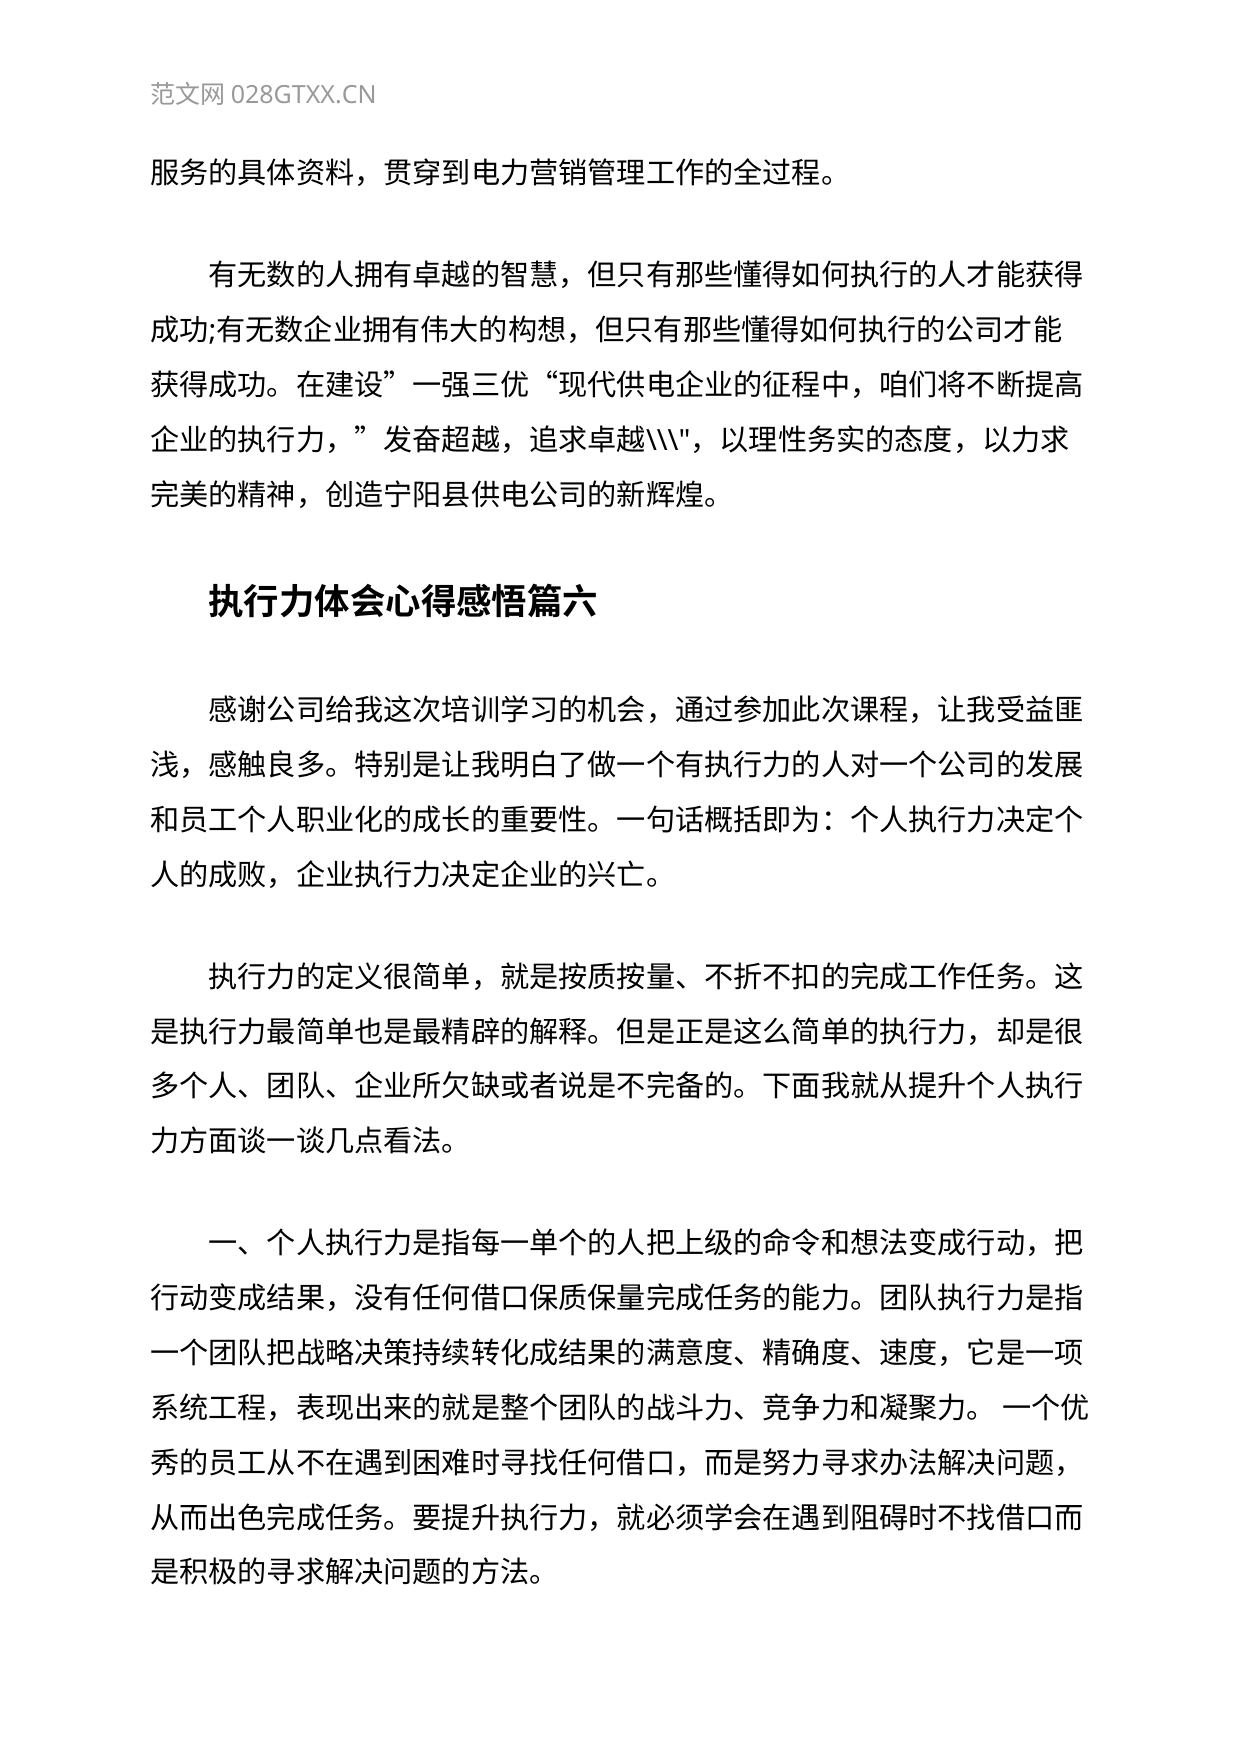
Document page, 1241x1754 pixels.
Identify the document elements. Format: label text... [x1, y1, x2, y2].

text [150, 150, 1090, 192]
text 执行力的定义很简单，就是按质按量、不折不扣的完成工作任务。这是执行力最简单也是最精辟的解释。但是正是这么简单的执行力，却是很多个人、团队、企业所欠缺或者说是不完备的。下面我就从提升个人执行力方面谈一谈几点看法。 [150, 953, 1090, 1160]
text 有无数的人拥有卓越的智慧，但只有那些懂得如何执行的人才能获得成功;有无数企业拥有伟大的构想，但只有那些懂得如何执行的公司才能获得成功。在建设”一强三优“现代供电企业的征程中，咱们将不断提高企业的执行力，”发奋超越，追求卓越\\\"，以理性务实的态度，以力求完美的精神，创造宁阳县供电公司的新辉煌。 [150, 252, 1090, 514]
text 执行力体会心得感悟篇六 [150, 573, 1090, 624]
text 一、个人执行力是指每一单个的人把上级的命令和想法变成行动，把行动变成结果，没有任何借口保质保量完成任务的能力。团队执行力是指一个团队把战略决策持续转化成结果的满意度、精确度、速度，它是一项系统工程，表现出来的就是整个团队的战斗力、竞争力和凝聚力。 一个优秀的员工从不在遇到困难时寻找任何借口，而是努力寻求办法解决问题，从而出色完成任务。要提升执行力，就必须学会在遇到阻碍时不找借口而是积极的寻求解决问题的方法。 [150, 1220, 1090, 1591]
text 感谢公司给我这次培训学习的机会，通过参加此次课程，让我受益匪浅，感触良多。特别是让我明白了做一个有执行力的人对一个公司的发展和员工个人职业化的成长的重要性。一句话概括即为：个人执行力决定个人的成败，企业执行力决定企业的兴亡。 [150, 687, 1090, 894]
